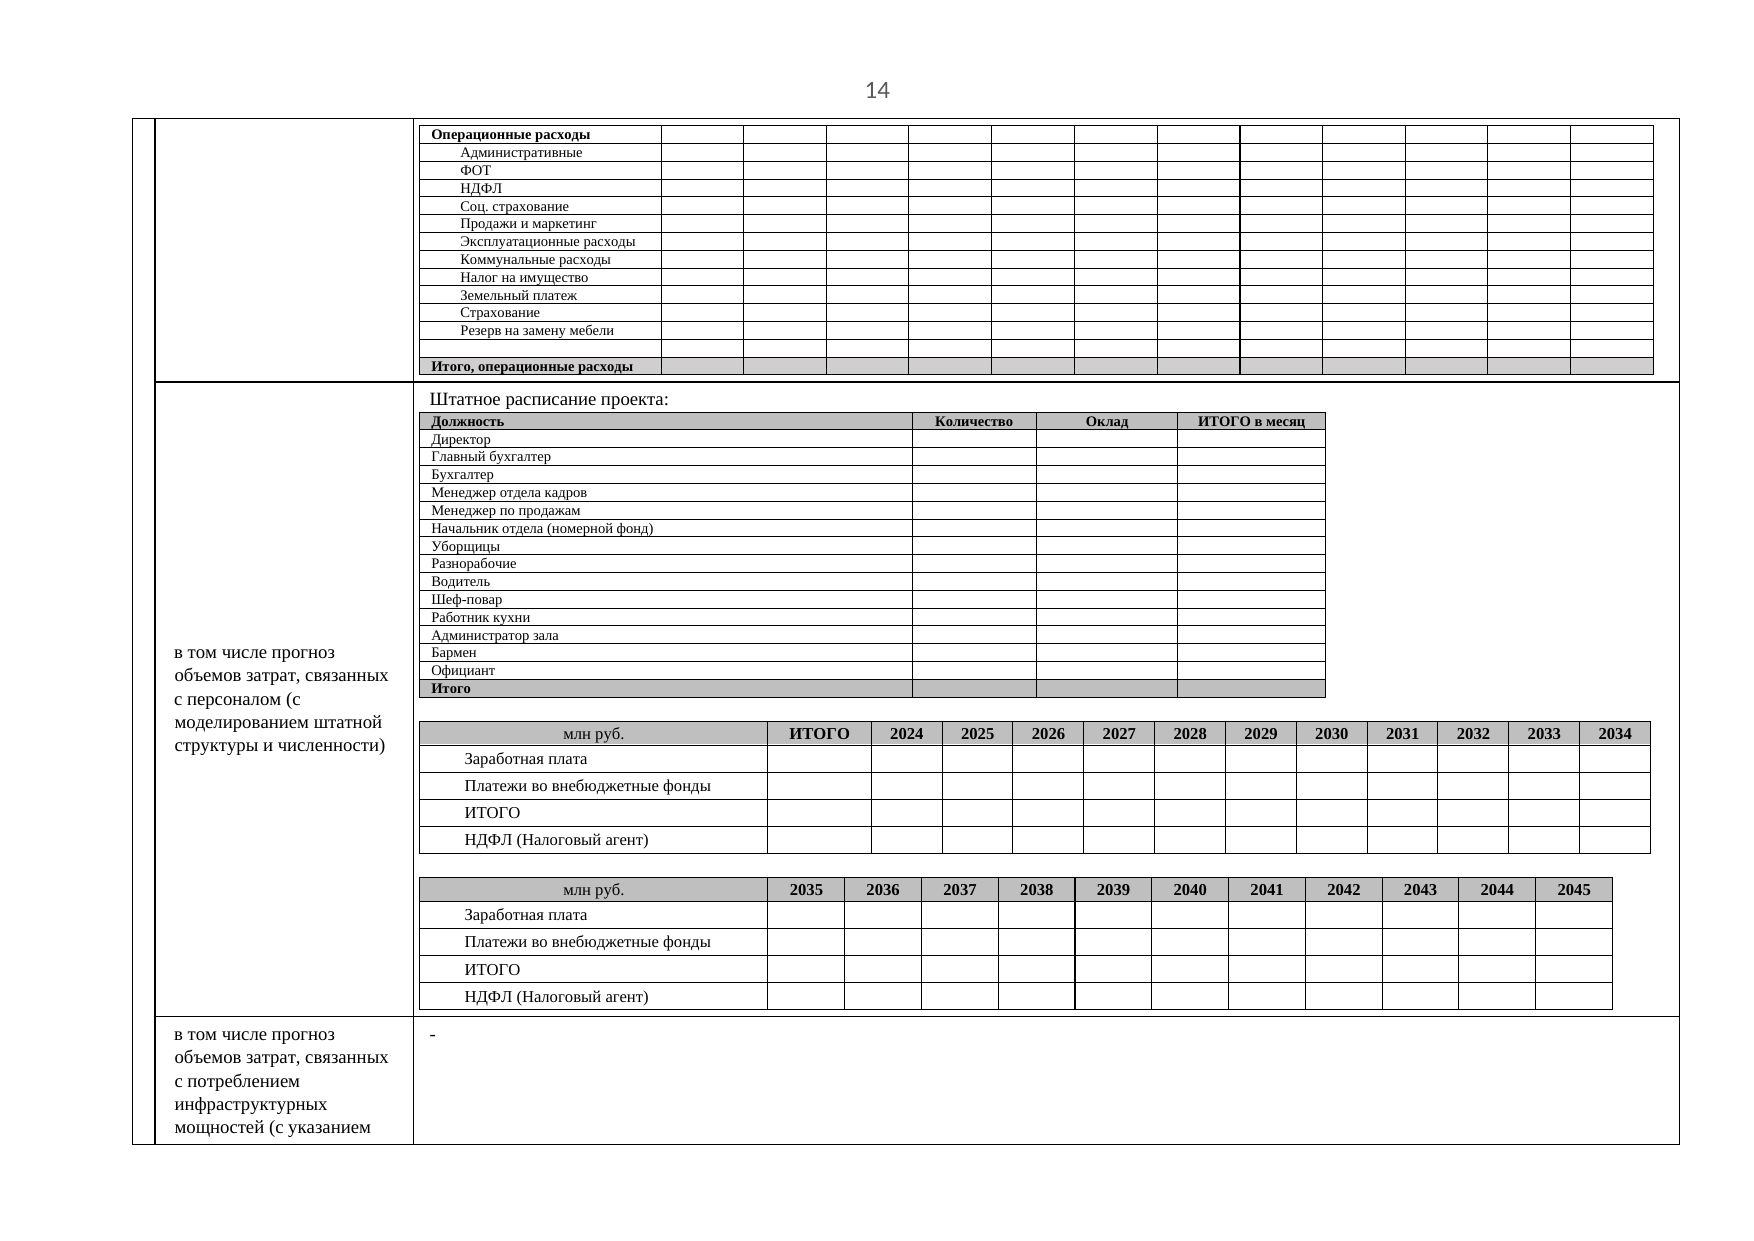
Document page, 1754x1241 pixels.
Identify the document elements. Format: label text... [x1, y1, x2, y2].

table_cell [156, 1017, 413, 1143]
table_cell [156, 119, 413, 381]
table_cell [414, 119, 1679, 381]
table_cell в том числе прогноз объемов затрат, связанных с персоналом (с моделированием штатной структуры и численности) [156, 383, 413, 1016]
table_cell Штатное расписание проекта: [414, 383, 1679, 1016]
table_cell - [414, 1017, 1679, 1143]
table_cell 1 [133, 119, 154, 1143]
